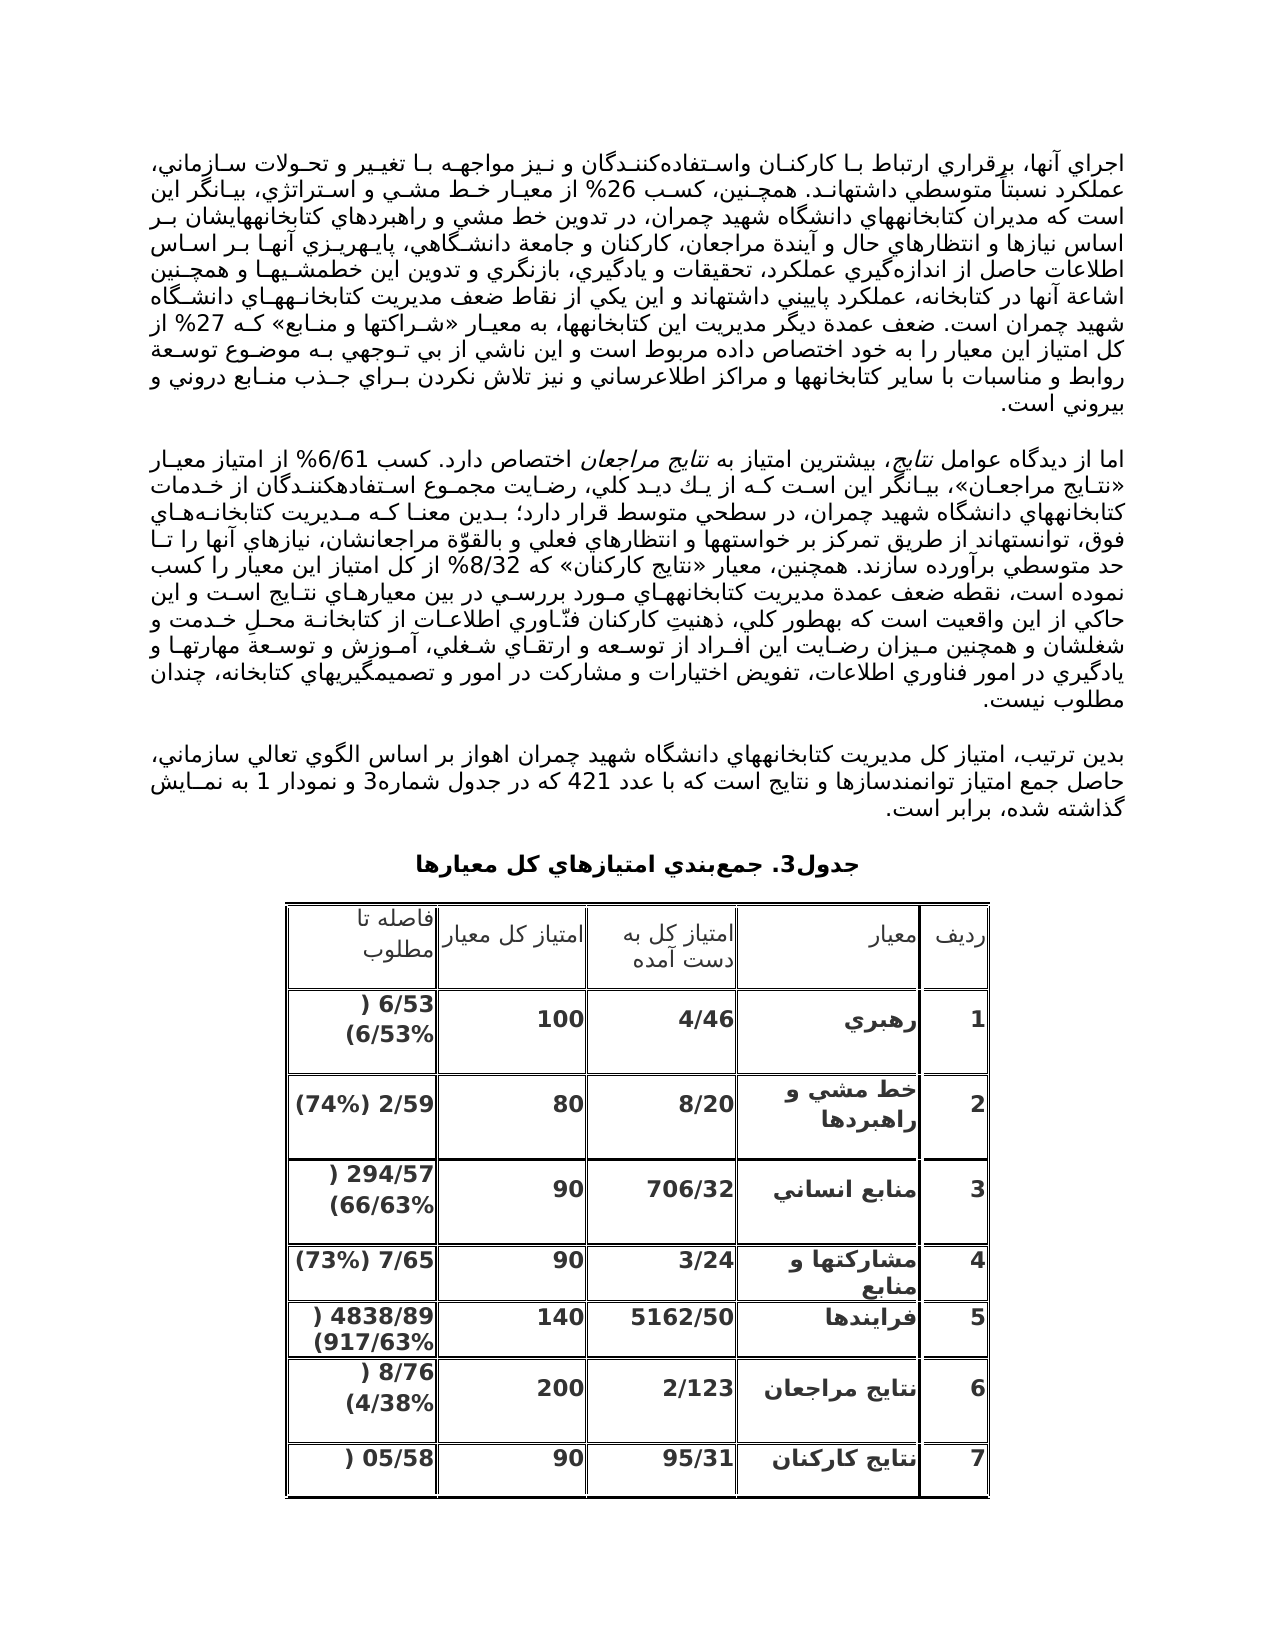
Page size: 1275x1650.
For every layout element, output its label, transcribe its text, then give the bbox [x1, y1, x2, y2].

table_cell 90 [439, 1161, 585, 1243]
table_cell 100 [439, 991, 585, 1073]
text بدين ترتيب، امتياز كل مديريت كتابخانههاي دانشگاه شهيد چمران اهواز بر اساس الگوي تعالي سازماني، حاصل جمع امتياز توانمندسازها و نتايج است كه با عدد 421 كه در جدول شماره3 و نمودار 1 به نمايش گذاشته شده، برابر است. [150, 742, 1125, 822]
table_cell 2/123 [588, 1360, 735, 1441]
table_cell 8/20 [588, 1076, 735, 1158]
table_cell 1 [921, 988, 987, 1073]
table_cell 200 [439, 1360, 585, 1441]
table_cell 7 [921, 1441, 988, 1496]
table_cell 6 [921, 1356, 987, 1441]
table_cell نتايج مراجعان [738, 1356, 919, 1441]
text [150, 150, 1125, 417]
table_cell رهبري [738, 988, 919, 1073]
table_cell 7/65 (73%) [289, 1247, 435, 1300]
table_cell 294/57 (66/63%) [289, 1161, 435, 1243]
table_cell 8/76 (4/38%) [289, 1360, 435, 1441]
table_header معيار [737, 906, 918, 987]
table_cell 2/59 (74%) [289, 1076, 435, 1158]
table_header رديف [921, 906, 988, 987]
table_cell خط مشي و راهبردها [737, 1073, 919, 1158]
text اما از ديدگاه عوامل نتايج، بيشترين امتياز به نتايج مراجعان اختصاص دارد. كسب 6/61% از امتياز معيار «نتايج مراجعان»، بيانگر اين است كه از يك ديد كلي، رضايت مجموع استفادهكنندگان از خدمات كتابخانههاي دانشگاه شهيد چمران، در سطحي متوسط قرار دارد؛ بدين معنا كه مديريت كتابخانه‌هاي فوق‌، توانستهاند از طريق تمركز بر خواستهها و انتظارهاي فعلي و بالقوّة مراجعانشان، نيازهاي آنها را تا حد متوسطي برآورده سازند. همچنين، معيار «نتايج كاركنان» كه 8/32% از كل امتياز اين معيار را كسب نموده است، نقطه ضعف عمدة مديريت كتابخانههاي مورد بررسي در بين معيارهاي نتايج است و اين حاكي از اين واقعيت است كه بهطور كلي، ذهنيتِ كاركنان فنّاوري اطلاعات از كتابخانة محلِ خدمت و شغلشان و همچنين ميزان رضايت اين افراد از توسعه و ارتقاي شغلي، آموزش و توسعة مهارتها و يادگيري در امور فناوري اطلاعات، تفويض اختيارات و مشاركت در امور و تصميمگيريهاي كتابخانه، چندان مطلوب نيست. [150, 446, 1125, 712]
table_cell 4 [921, 1243, 987, 1300]
table_cell 2 [920, 1073, 988, 1158]
table_cell 4/46 [588, 991, 735, 1073]
table_cell منابع انساني [738, 1158, 919, 1243]
table_cell 5 [920, 1300, 988, 1356]
table_cell 90 [439, 1247, 585, 1300]
table_cell 3 [920, 1158, 987, 1243]
table_cell 90 [437, 1445, 587, 1496]
table_header امتياز كل به دست آمده [587, 906, 737, 987]
table_cell نتايج كاركنان [737, 1441, 919, 1496]
table_cell 6/53 (6/53%) [289, 991, 435, 1073]
table_cell 706/32 [588, 1161, 735, 1243]
table_cell 95/31 [587, 1445, 737, 1496]
table_header فاصله تا مطلوب [287, 906, 437, 987]
table_cell فرايندها [737, 1300, 919, 1356]
text جدول3. جمع‌بندي امتيازهاي كل معيارها [150, 851, 1125, 877]
table_cell 140 [439, 1303, 585, 1356]
table_cell 4838/89 (917/63%) [289, 1303, 435, 1356]
table_cell 05/58 (5/64%) [287, 1445, 437, 1496]
table_header امتياز كل معيار [437, 906, 587, 987]
table_cell 5162/50 [588, 1303, 735, 1356]
table_cell مشاركتها و منابع [738, 1243, 919, 1300]
table_cell 80 [439, 1076, 585, 1158]
table_cell 3/24 [588, 1247, 735, 1300]
